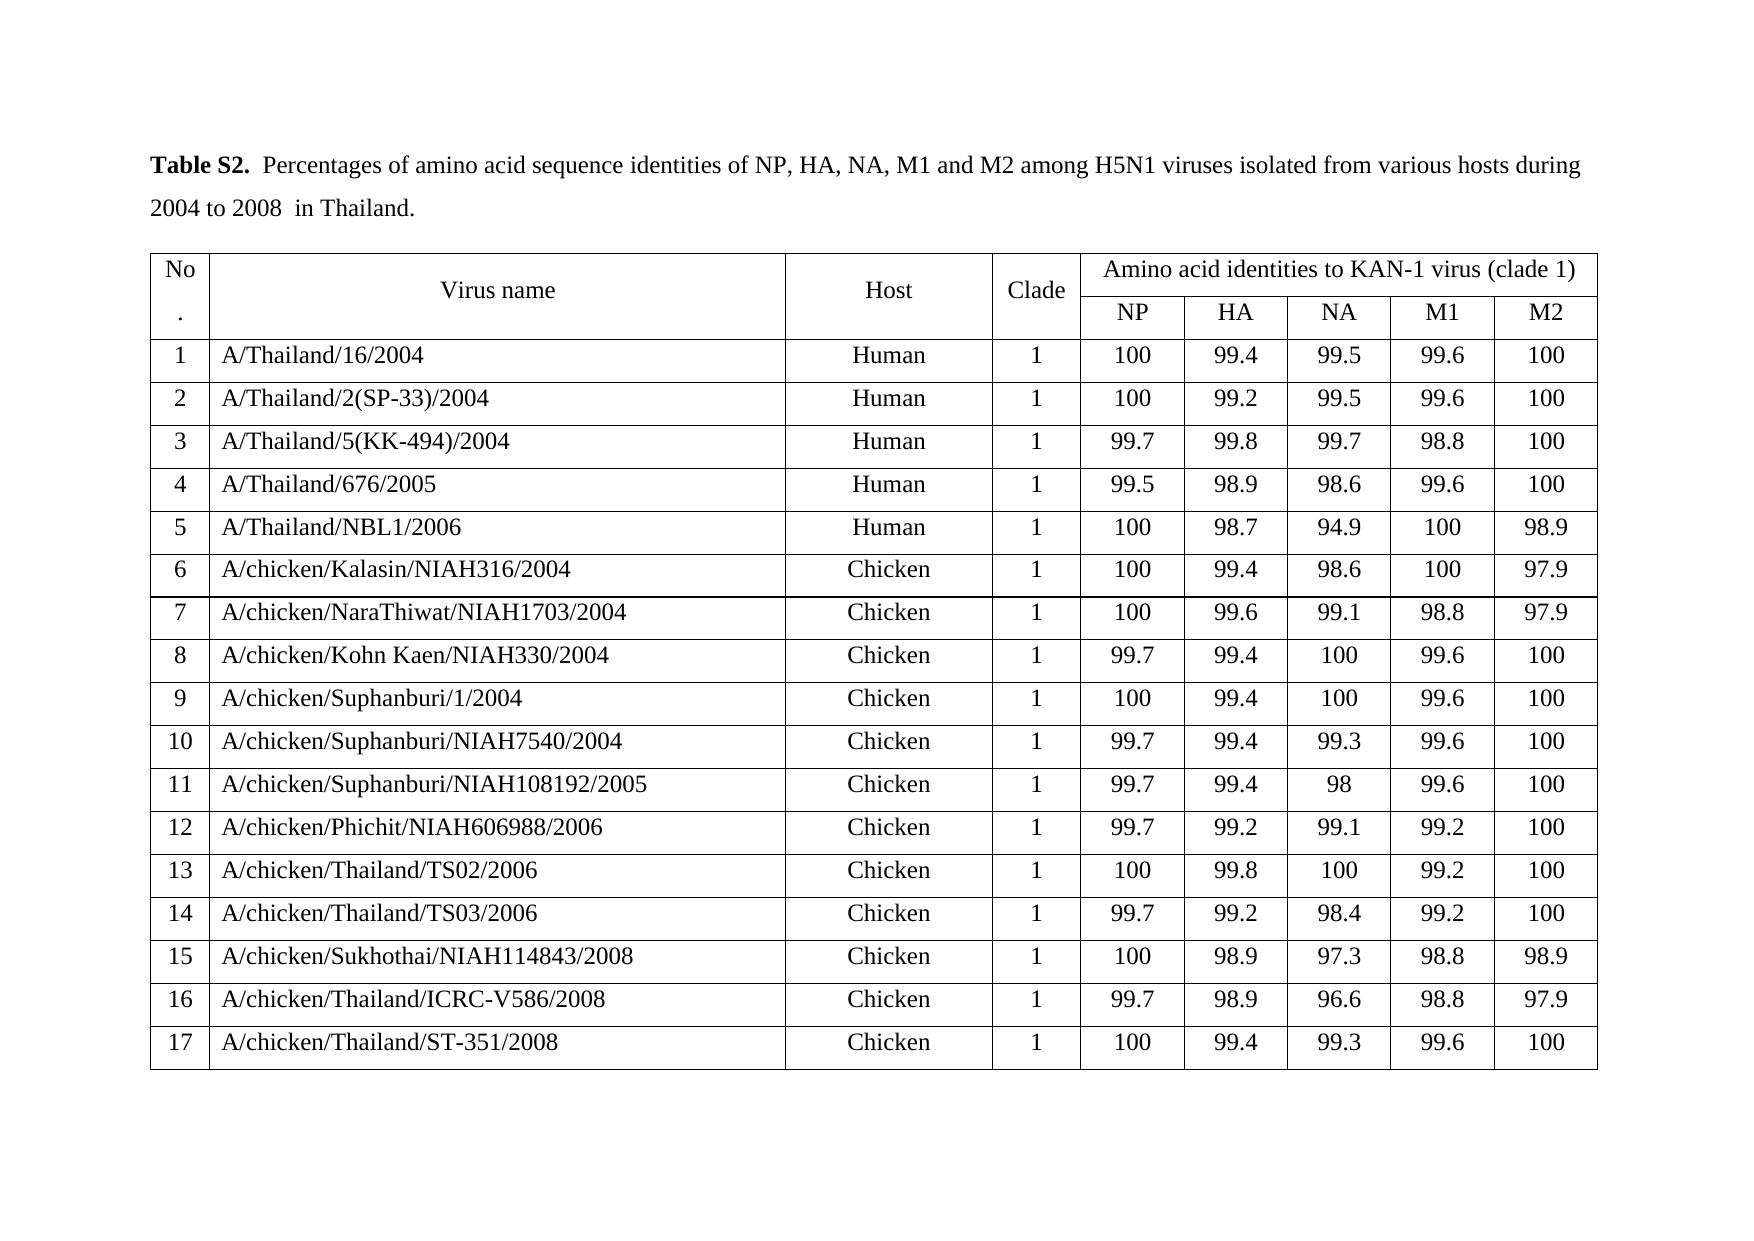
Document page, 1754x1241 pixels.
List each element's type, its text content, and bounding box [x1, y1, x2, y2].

table_cell 100 [1495, 683, 1597, 725]
table_cell Chicken [786, 941, 992, 983]
table_cell A/Thailand/5(KK-494)/2004 [210, 426, 785, 468]
table_cell 13 [151, 855, 209, 897]
table_cell Chicken [786, 683, 992, 725]
table_cell 98.6 [1288, 555, 1390, 596]
table_cell 100 [1495, 898, 1597, 940]
table_cell A/Thailand/16/2004 [210, 340, 785, 382]
table_cell 3 [151, 426, 209, 468]
table_cell A/chicken/Sukhothai/NIAH114843/2008 [210, 941, 785, 983]
table_cell 99.4 [1185, 640, 1287, 682]
table_cell 1 [993, 512, 1080, 553]
table_cell 100 [1288, 683, 1390, 725]
table_cell A/chicken/Thailand/TS03/2006 [210, 898, 785, 940]
table_cell 5 [151, 512, 209, 553]
table_header Virus name [210, 254, 785, 339]
table_cell Chicken [786, 640, 992, 682]
table_cell 98.9 [1185, 984, 1287, 1026]
table_cell 99.4 [1185, 726, 1287, 768]
table_cell Chicken [786, 555, 992, 596]
table_cell 100 [1495, 769, 1597, 811]
table_cell Chicken [786, 812, 992, 854]
table_cell Chicken [786, 984, 992, 1026]
table_cell 99.8 [1185, 426, 1287, 468]
table_cell Chicken [786, 855, 992, 897]
table_cell 100 [1288, 855, 1390, 897]
table_cell A/Thailand/676/2005 [210, 469, 785, 511]
table_cell 99.5 [1288, 340, 1390, 382]
table_cell 98.9 [1185, 941, 1287, 983]
table_cell 1 [993, 898, 1080, 940]
table_cell 99.7 [1081, 426, 1184, 468]
table_cell 1 [151, 340, 209, 382]
table_cell M1 [1391, 297, 1494, 339]
table_cell 99.2 [1391, 898, 1494, 940]
table_header Host [786, 254, 992, 339]
table_cell 99.6 [1391, 769, 1494, 811]
table_cell 2 [151, 383, 209, 425]
table_cell A/chicken/NaraThiwat/NIAH1703/2004 [210, 598, 785, 639]
table_cell 99.2 [1391, 812, 1494, 854]
table_cell 100 [1495, 726, 1597, 768]
table_cell 100 [1495, 855, 1597, 897]
table_cell 99.2 [1391, 855, 1494, 897]
table_cell Human [786, 340, 992, 382]
table_cell Chicken [786, 598, 992, 639]
table_cell 100 [1081, 683, 1184, 725]
table_cell A/chicken/Kohn Kaen/NIAH330/2004 [210, 640, 785, 682]
table_cell 100 [1391, 512, 1494, 553]
table_cell 1 [993, 555, 1080, 596]
table_cell A/chicken/Suphanburi/NIAH108192/2005 [210, 769, 785, 811]
table_cell 1 [993, 683, 1080, 725]
table_cell Chicken [786, 726, 992, 768]
table_cell M2 [1495, 297, 1597, 339]
table_cell 100 [1495, 1027, 1597, 1068]
table_cell 1 [993, 812, 1080, 854]
table_cell 99.2 [1185, 812, 1287, 854]
table_cell 99.4 [1185, 340, 1287, 382]
table_cell 1 [993, 726, 1080, 768]
table_cell 100 [1495, 812, 1597, 854]
table_cell 1 [993, 426, 1080, 468]
table_cell 96.6 [1288, 984, 1390, 1026]
table_cell 99.4 [1185, 683, 1287, 725]
table_cell 99.6 [1391, 340, 1494, 382]
table_cell 99.3 [1288, 1027, 1390, 1068]
table_cell 100 [1288, 640, 1390, 682]
table_cell NA [1288, 297, 1390, 339]
table_cell 100 [1081, 941, 1184, 983]
table_cell 99.3 [1288, 726, 1390, 768]
table_cell 99.1 [1288, 812, 1390, 854]
table_cell 14 [151, 898, 209, 940]
table_cell HA [1185, 297, 1287, 339]
table_cell 99.6 [1391, 726, 1494, 768]
table_cell 1 [993, 769, 1080, 811]
table_cell 98.6 [1288, 469, 1390, 511]
table_cell 9 [151, 683, 209, 725]
table_cell 98.8 [1391, 941, 1494, 983]
table_cell 100 [1081, 555, 1184, 596]
table_cell 15 [151, 941, 209, 983]
table_cell 1 [993, 1027, 1080, 1068]
table_cell 100 [1495, 640, 1597, 682]
table_cell A/Thailand/NBL1/2006 [210, 512, 785, 553]
table_cell 100 [1495, 426, 1597, 468]
table_cell 99.7 [1081, 640, 1184, 682]
table_cell 99.5 [1288, 383, 1390, 425]
table_cell 4 [151, 469, 209, 511]
table_cell 99.6 [1391, 383, 1494, 425]
table_cell 98.8 [1391, 426, 1494, 468]
table_cell 98.8 [1391, 984, 1494, 1026]
table_cell 7 [151, 598, 209, 639]
table_cell 1 [993, 640, 1080, 682]
table_cell 99.4 [1185, 1027, 1287, 1068]
table_header No. [151, 254, 209, 339]
table_cell A/chicken/Thailand/TS02/2006 [210, 855, 785, 897]
table_cell A/chicken/Kalasin/NIAH316/2004 [210, 555, 785, 596]
table_cell A/chicken/Thailand/ST-351/2008 [210, 1027, 785, 1068]
table_cell 100 [1495, 469, 1597, 511]
table_cell 99.6 [1391, 683, 1494, 725]
table_cell 99.7 [1081, 769, 1184, 811]
table_header Amino acid identities to KAN-1 virus (clade 1) [1081, 254, 1597, 296]
table_cell 1 [993, 469, 1080, 511]
table_cell 1 [993, 941, 1080, 983]
table_cell A/Thailand/2(SP-33)/2004 [210, 383, 785, 425]
table_cell 99.7 [1081, 812, 1184, 854]
table_cell A/chicken/Suphanburi/1/2004 [210, 683, 785, 725]
table_cell 97.9 [1495, 555, 1597, 596]
table_cell Chicken [786, 1027, 992, 1068]
table_header Clade [993, 254, 1080, 339]
table_cell 98.4 [1288, 898, 1390, 940]
table_cell 98.9 [1185, 469, 1287, 511]
table_cell Human [786, 512, 992, 553]
table_cell 99.4 [1185, 769, 1287, 811]
table_cell 100 [1081, 512, 1184, 553]
table_cell 99.6 [1391, 640, 1494, 682]
table_cell 99.6 [1391, 469, 1494, 511]
table_cell Human [786, 426, 992, 468]
table_cell 10 [151, 726, 209, 768]
table_cell Chicken [786, 898, 992, 940]
table_cell 8 [151, 640, 209, 682]
table_cell 99.2 [1185, 383, 1287, 425]
table_cell Human [786, 469, 992, 511]
table_cell Chicken [786, 769, 992, 811]
table_cell 99.7 [1081, 984, 1184, 1026]
table_cell 1 [993, 855, 1080, 897]
table_cell Human [786, 383, 992, 425]
table_cell 99.7 [1288, 426, 1390, 468]
table_cell 98.7 [1185, 512, 1287, 553]
table_cell 98.8 [1391, 598, 1494, 639]
table_cell 99.6 [1391, 1027, 1494, 1068]
table_cell NP [1081, 297, 1184, 339]
table_cell 100 [1391, 555, 1494, 596]
table_cell 100 [1495, 340, 1597, 382]
table_cell 6 [151, 555, 209, 596]
table_cell 100 [1081, 598, 1184, 639]
table_cell 100 [1081, 1027, 1184, 1068]
table_cell 100 [1081, 855, 1184, 897]
table_cell 1 [993, 383, 1080, 425]
table_cell 94.9 [1288, 512, 1390, 553]
table_cell 98.9 [1495, 512, 1597, 553]
table_cell 100 [1081, 340, 1184, 382]
table_cell 12 [151, 812, 209, 854]
table_cell 100 [1081, 383, 1184, 425]
table_cell A/chicken/Suphanburi/NIAH7540/2004 [210, 726, 785, 768]
table_cell 97.9 [1495, 598, 1597, 639]
table_cell 100 [1495, 383, 1597, 425]
table_cell 99.8 [1185, 855, 1287, 897]
text Table S2. Percentages of amino acid sequence identities of NP, HA, NA, M1 and M2 among H5N1 viruses isolated from various hosts during 2004 to 2008 in Thailand. [150, 150, 1604, 222]
table_cell 99.2 [1185, 898, 1287, 940]
table_cell 99.5 [1081, 469, 1184, 511]
table_cell 98 [1288, 769, 1390, 811]
table_cell 17 [151, 1027, 209, 1068]
table_cell 16 [151, 984, 209, 1026]
table_cell 99.6 [1185, 598, 1287, 639]
table_cell A/chicken/Phichit/NIAH606988/2006 [210, 812, 785, 854]
table_cell 1 [993, 598, 1080, 639]
table_cell A/chicken/Thailand/ICRC-V586/2008 [210, 984, 785, 1026]
table_cell 97.3 [1288, 941, 1390, 983]
table_cell 99.7 [1081, 898, 1184, 940]
table_cell 11 [151, 769, 209, 811]
table_cell 97.9 [1495, 984, 1597, 1026]
table_cell 99.7 [1081, 726, 1184, 768]
table_cell 1 [993, 984, 1080, 1026]
table_cell 98.9 [1495, 941, 1597, 983]
table_cell 99.4 [1185, 555, 1287, 596]
table_cell 1 [993, 340, 1080, 382]
table_cell 99.1 [1288, 598, 1390, 639]
